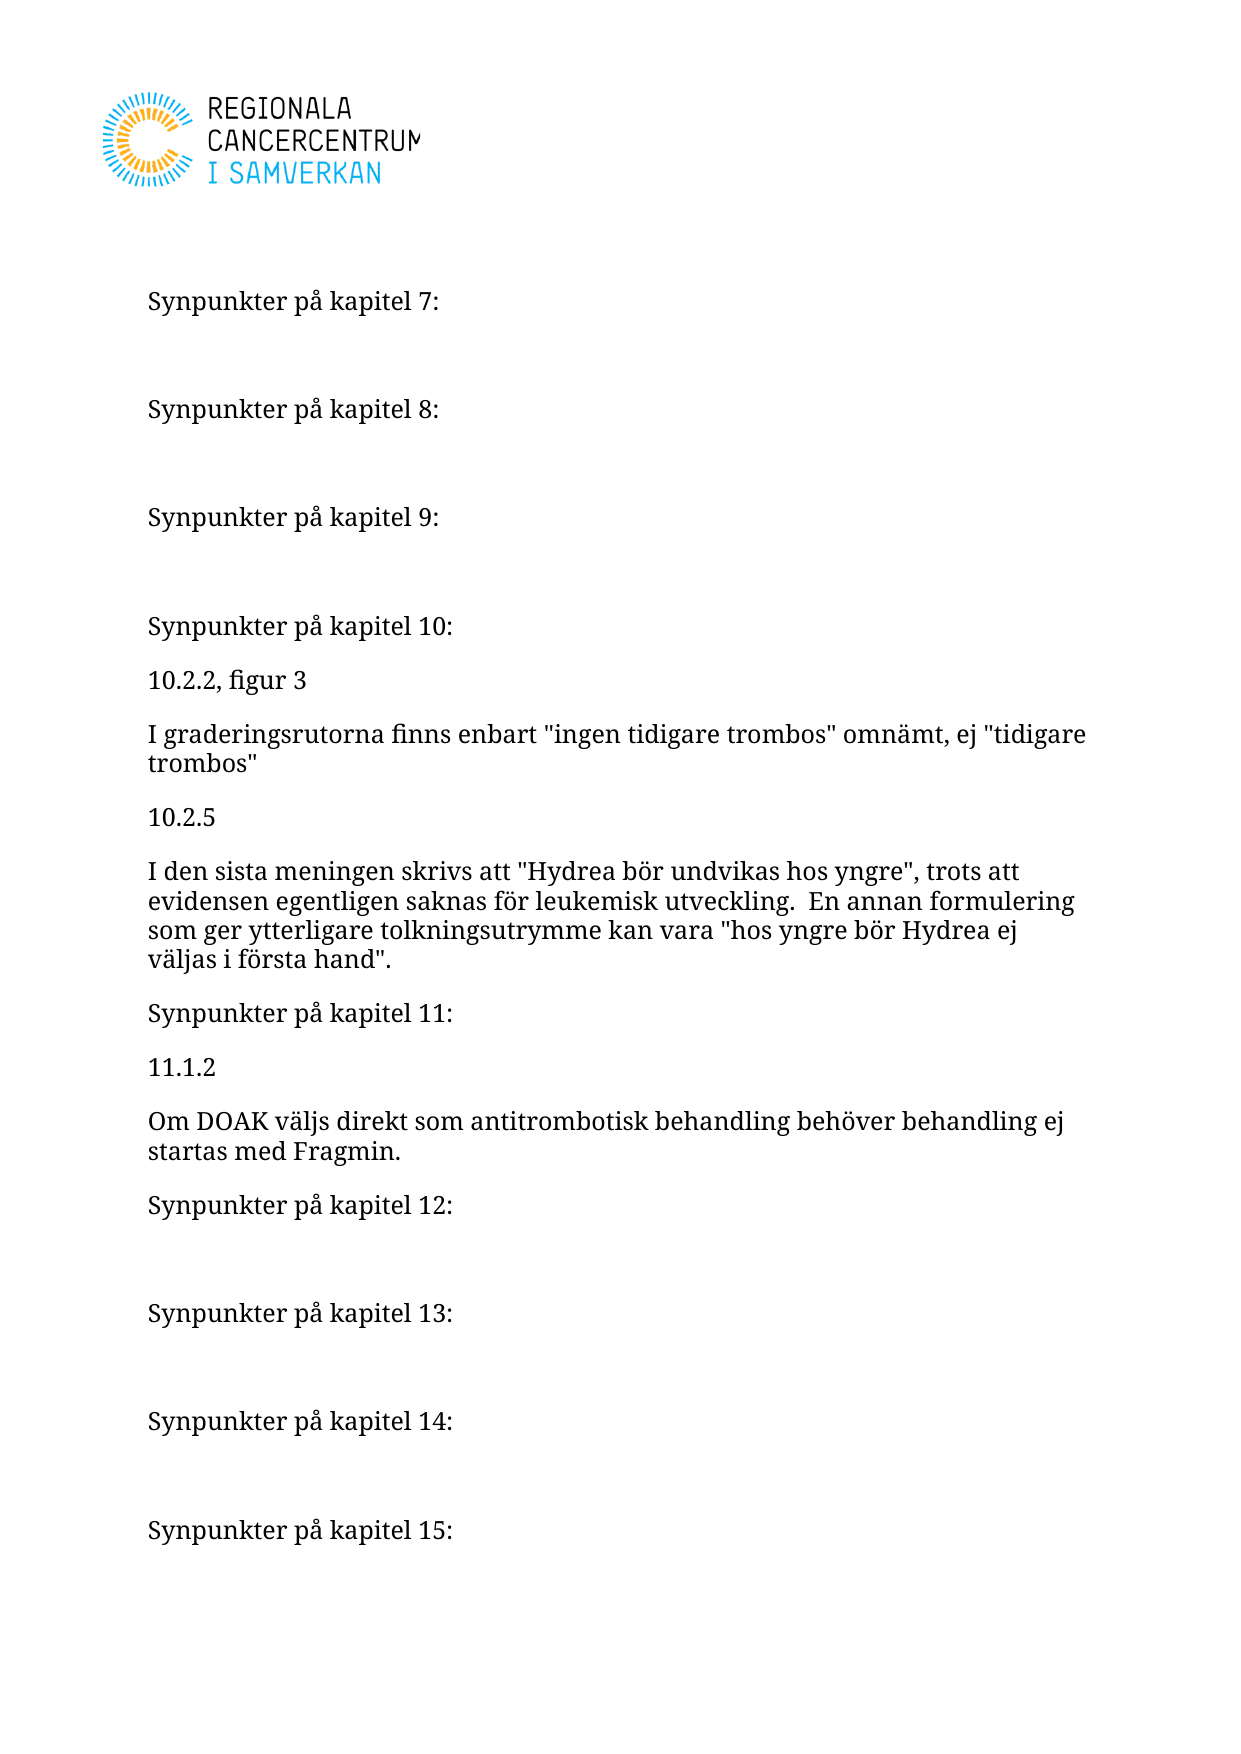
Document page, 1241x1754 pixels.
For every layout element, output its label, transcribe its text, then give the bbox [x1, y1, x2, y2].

text I graderingsrutorna finns enbart "ingen tidigare trombos" omnämt, ej "tidigare trombos" [148, 720, 1093, 778]
text 11.1.2 [148, 1053, 1093, 1082]
text Synpunkter på kapitel 10: [148, 612, 1093, 641]
text Synpunkter på kapitel 9: [148, 503, 1093, 532]
text Synpunkter på kapitel 7: [148, 287, 1093, 316]
text 10.2.2, figur 3 [148, 666, 1093, 695]
text Synpunkter på kapitel 11: [148, 999, 1093, 1028]
text Synpunkter på kapitel 13: [148, 1299, 1093, 1328]
picture [101, 92, 420, 186]
text Synpunkter på kapitel 15: [148, 1516, 1093, 1545]
text I den sista meningen skrivs att "Hydrea bör undvikas hos yngre", trots att evidensen egentligen saknas för leukemisk utveckling. En annan formulering som ger ytterligare tolkningsutrymme kan vara "hos yngre bör Hydrea ej väljas i första hand". [148, 857, 1093, 974]
text 10.2.5 [148, 803, 1093, 832]
text Synpunkter på kapitel 12: [148, 1191, 1093, 1220]
text Synpunkter på kapitel 14: [148, 1407, 1093, 1437]
text Om DOAK väljs direkt som antitrombotisk behandling behöver behandling ej startas med Fragmin. [148, 1107, 1093, 1166]
text Synpunkter på kapitel 8: [148, 395, 1093, 424]
